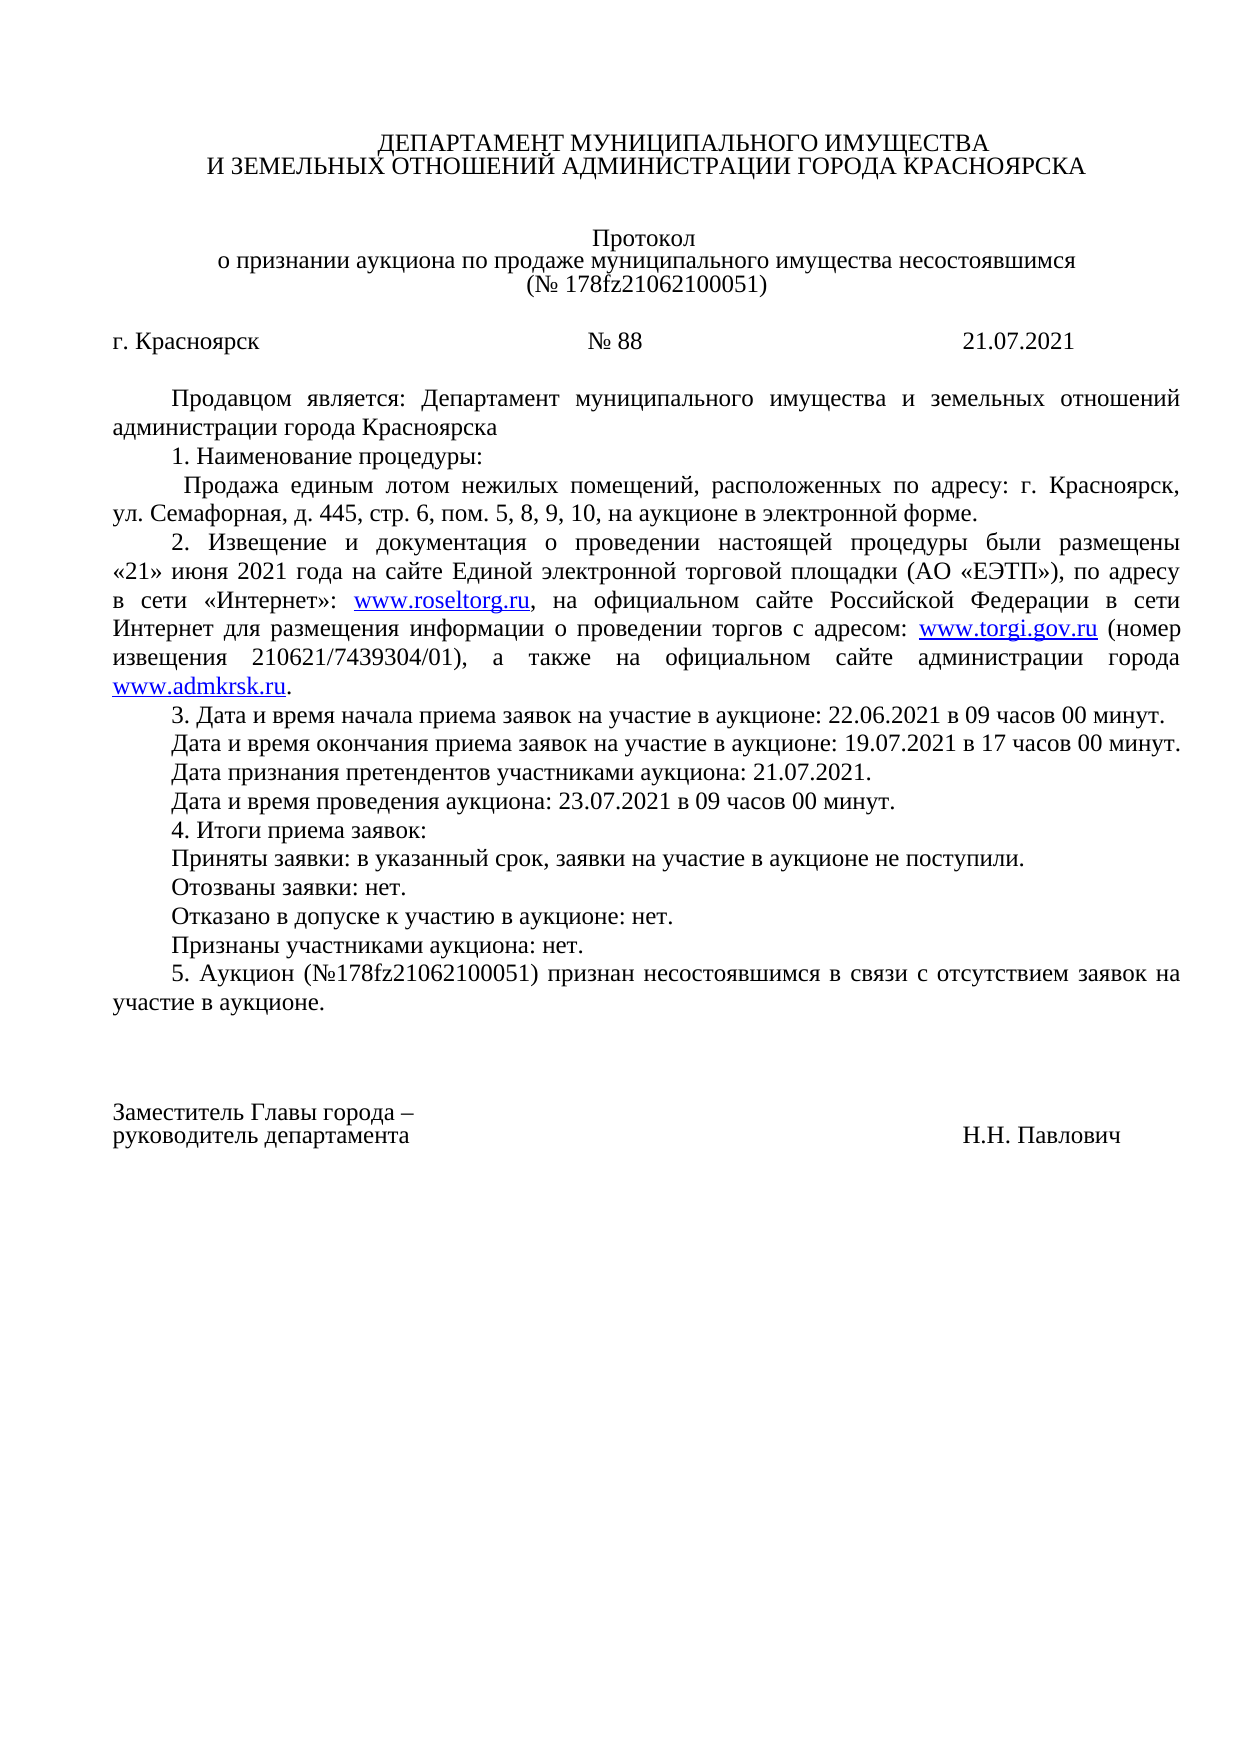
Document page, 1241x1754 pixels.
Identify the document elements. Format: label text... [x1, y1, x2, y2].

text Заместитель Главы города – [112, 1102, 1181, 1125]
text 1. Наименование процедуры: Продажа единым лотом нежилых помещений, расположенных по адресу: г. Красноярск, ул. Семафорная, д. 445, стр. 6, пом. 5, 8, 9, 10, на аукционе в электронной форме. [112, 441, 1181, 527]
text Отозваны заявки: нет. [112, 872, 1181, 901]
text 2. Извещение и документация о проведении настоящей процедуры были размещены «21» июня 2021 года на сайте Единой электронной торговой площадки (АО «ЕЭТП»), по адресу в сети «Интернет»: www.roseltorg.ru, на официальном сайте Российской Федерации в сети Интернет для размещения информации о проведении торгов с адресом: www.torgi.gov.ru (номер извещения 210621/7439304/01), а также на официальном сайте администрации города www.admkrsk.ru. [112, 527, 1181, 700]
text Дата и время проведения аукциона: 23.07.2021 в 09 часов 00 минут. [112, 786, 1181, 815]
text руководитель департамента Н.Н. Павлович [112, 1125, 1181, 1148]
text г. Красноярск № 88 21.07.2021 [112, 326, 1181, 355]
text Отказано в допуске к участию в аукционе: нет. [112, 901, 1181, 930]
text Протокол о признании аукциона по продаже муниципального имущества несостоявшимся [112, 228, 1181, 274]
text (№ 178fz21062100051) [112, 274, 1181, 297]
text 5. Аукцион (№178fz21062100051) признан несостоявшимся в связи с отсутствием заявок на участие в аукционе. [112, 958, 1181, 1016]
text Продавцом является: Департамент муниципального имущества и земельных отношений администрации города Красноярска [112, 383, 1181, 441]
text И ЗЕМЕЛЬНЫХ ОТНОШЕНИЙ АДМИНИСТРАЦИИ ГОРОДА КРАСНОЯРСКА [112, 156, 1181, 179]
subtitle ДЕПАРТАМЕНТ МУНИЦИПАЛЬНОГО ИМУЩЕСТВА [112, 133, 1181, 156]
text 3. Дата и время начала приема заявок на участие в аукционе: 22.06.2021 в 09 часов 00 минут. [112, 700, 1181, 728]
text Признаны участниками аукциона: нет. [112, 930, 1181, 958]
text 4. Итоги приема заявок: [112, 815, 1181, 843]
text Приняты заявки: в указанный срок, заявки на участие в аукционе не поступили. [112, 843, 1181, 872]
text Дата признания претендентов участниками аукциона: 21.07.2021. [112, 757, 1181, 786]
text Дата и время окончания приема заявок на участие в аукционе: 19.07.2021 в 17 часов 00 минут. [112, 728, 1181, 757]
